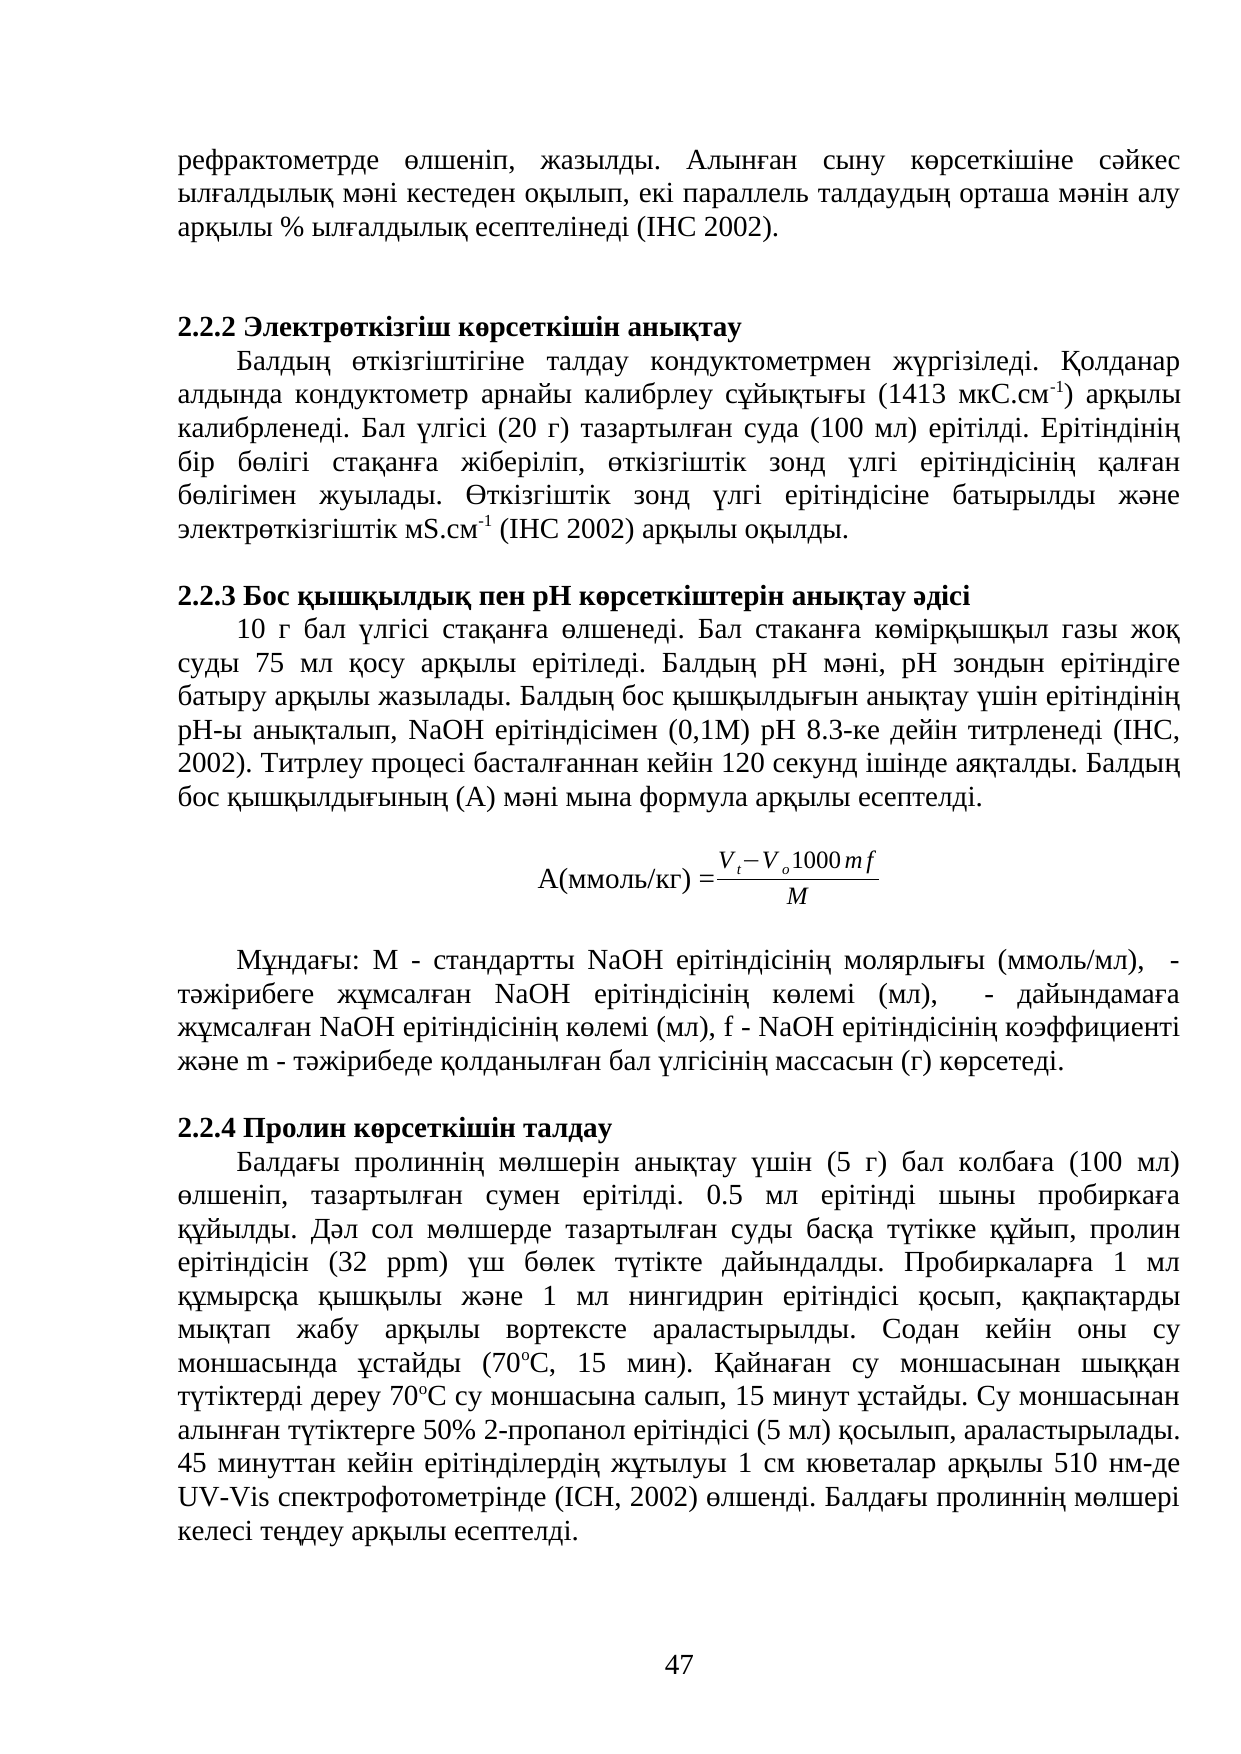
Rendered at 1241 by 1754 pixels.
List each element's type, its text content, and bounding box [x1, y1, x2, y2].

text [177, 142, 1181, 242]
text Мұндағы: M - стандартты NaOH ерітіндісінің молярлығы (ммоль/мл), - тәжірибеге жұмсалған NaOH ерітіндісінің көлемі (мл), - дайындамаға жұмсалған NaOH ерітіндісінің көлемі (мл), f - NaOH ерітіндісінің коэффициенті және m - тәжірибеде қолданылған бал үлгісінің массасын (г) көрсетеді. [177, 942, 1181, 1077]
text Балдың өткізгіштігіне талдау кондуктометрмен жүргізіледі. Қолданар алдында кондуктометр арнайы калибрлеу сұйықтығы (1413 мкС.см-1) арқылы калибрленеді. Бал үлгісі (20 г) тазартылған суда (100 мл) ерітілді. Ерітіндінің бір бөлігі стақанға жіберіліп, өткізгіштік зонд үлгі ерітіндісінің қалған бөлігімен жуылады. Өткізгіштік зонд үлгі ерітіндісіне батырылды және электрөткізгіштік мS.см-1 (IHC 2002) арқылы оқылды. [177, 343, 1181, 544]
text A(ммоль/кг) = [177, 846, 1181, 909]
text 2.2.2 Электрөткізгіш көрсеткішін анықтау [177, 309, 1181, 343]
text 2.2.4 Пролин көрсеткішін талдау [177, 1110, 1181, 1144]
text Балдағы пролиннің мөлшерін анықтау үшін (5 г) бал колбаға (100 мл) өлшеніп, тазартылған сумен ерітілді. 0.5 мл ерітінді шыны пробиркаға құйылды. Дәл сол мөлшерде тазартылған суды басқа түтікке құйып, пролин ерітіндісін (32 ppm) үш бөлек түтікте дайындалды. Пробиркаларға 1 мл құмырсқа қышқылы және 1 мл нингидрин ерітіндісі қосып, қақпақтарды мықтап жабу арқылы вортексте араластырылды. Содан кейін оны су моншасында ұстайды (70oС, 15 мин). Қайнаған су моншасынан шыққан түтіктерді дереу 70oС су моншасына салып, 15 минут ұстайды. Су моншасынан алынған түтіктерге 50% 2-пропанол ерітіндісі (5 мл) қосылып, араластырылады. 45 минуттан кейін ерітінділердің жұтылуы 1 см кюветалар арқылы 510 нм-де UV-Vis спектрофотометрінде (ICH, 2002) өлшенді. Балдағы пролиннің мөлшері келесі теңдеу арқылы есептелді. [177, 1144, 1181, 1546]
text 10 г бал үлгісі стақанға өлшенеді. Бал стаканға көмірқышқыл газы жоқ суды 75 мл қосу арқылы ерітіледі. Балдың рН мәні, рН зондын ерітіндіге батыру арқылы жазылады. Балдың бос қышқылдығын анықтау үшін ерітіндінің рН-ы анықталып, NaOH ерітіндісімен (0,1М) рН 8.3-ке дейін титрленеді (IHC, 2002). Титрлеу процесі басталғаннан кейін 120 секунд ішінде аяқталды. Балдың бос қышқылдығының (А) мәні мына формула арқылы есептелді. [177, 611, 1181, 813]
text 2.2.3 Бос қышқылдық пен рН көрсеткіштерін анықтау әдісі [177, 578, 1181, 611]
